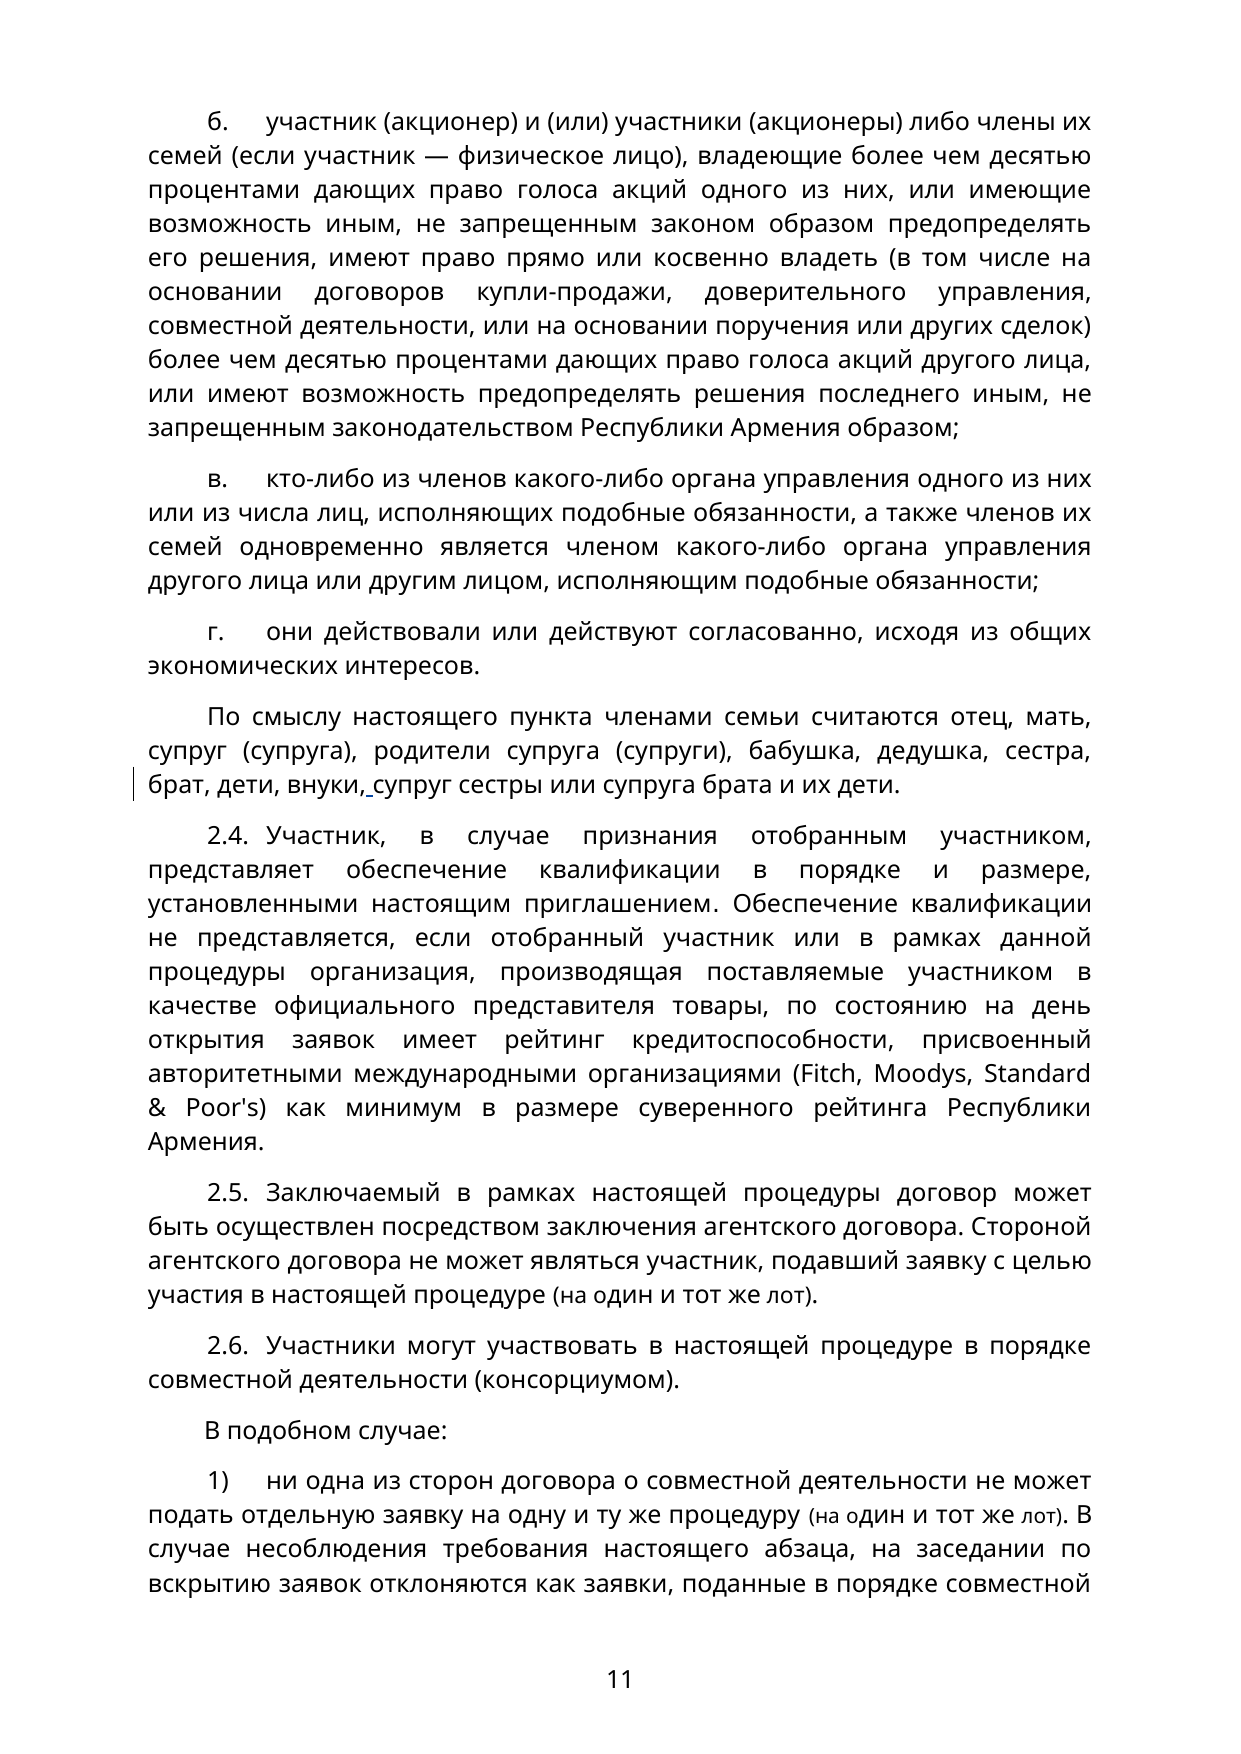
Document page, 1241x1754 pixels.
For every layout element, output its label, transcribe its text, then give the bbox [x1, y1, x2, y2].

text В подобном случае: [148, 1412, 1092, 1446]
text г. они действовали или действуют согласованно, исходя из общих экономических интересов. [148, 614, 1092, 682]
text 2.5. Заключаемый в рамках настоящей процедуры договор может быть осуществлен посредством заключения агентского договора. Стороной агентского договора не может являться участник, подавший заявку с целью участия в настоящей процедуре (на один и тот же лот). [148, 1174, 1092, 1311]
text 2.4. Участник, в случае признания отобранным участником, представляет обеспечение квалификации в порядке и размере, установленными настоящим приглашением. Обеспечение квалификации не представляется, если отобранный участник или в рамках данной процедуры организация, производящая поставляемые участником в качестве официального представителя товары, по состоянию на день открытия заявок имеет рейтинг кредитоспособности, присвоенный авторитетными международными организациями (Fitch, Moodys, Standard & Poor's) как минимум в размере суверенного рейтинга Республики Армения. [148, 817, 1092, 1158]
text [148, 1463, 1092, 1599]
text б. участник (акционер) и (или) участники (акционеры) либо члены их семей (если участник — физическое лицо), владеющие более чем десятью процентами дающих право голоса акций одного из них, или имеющие возможность иным, не запрещенным законом образом предопределять его решения, имеют право прямо или косвенно владеть (в том числе на основании договоров купли-продажи, доверительного управления, совместной деятельности, или на основании поручения или других сделок) более чем десятью процентами дающих право голоса акций другого лица, или имеют возможность предопределять решения последнего иным, не запрещенным законодательством Республики Армения образом; [148, 103, 1092, 444]
text По смыслу настоящего пункта членами семьи считаются отец, мать, супруг (супруга), родители супруга (супруги), бабушка, дедушка, сестра, брат, дети, внуки,супруг сестры или супруга брата и их дети. [148, 698, 1092, 801]
text в. кто-либо из членов какого-либо органа управления одного из них или из числа лиц, исполняющих подобные обязанности, а также членов их семей одновременно является членом какого-либо органа управления другого лица или другим лицом, исполняющим подобные обязанности; [148, 461, 1092, 597]
text 2.6. Участники могут участвовать в настоящей процедуре в порядке совместной деятельности (консорциумом). [148, 1327, 1092, 1396]
